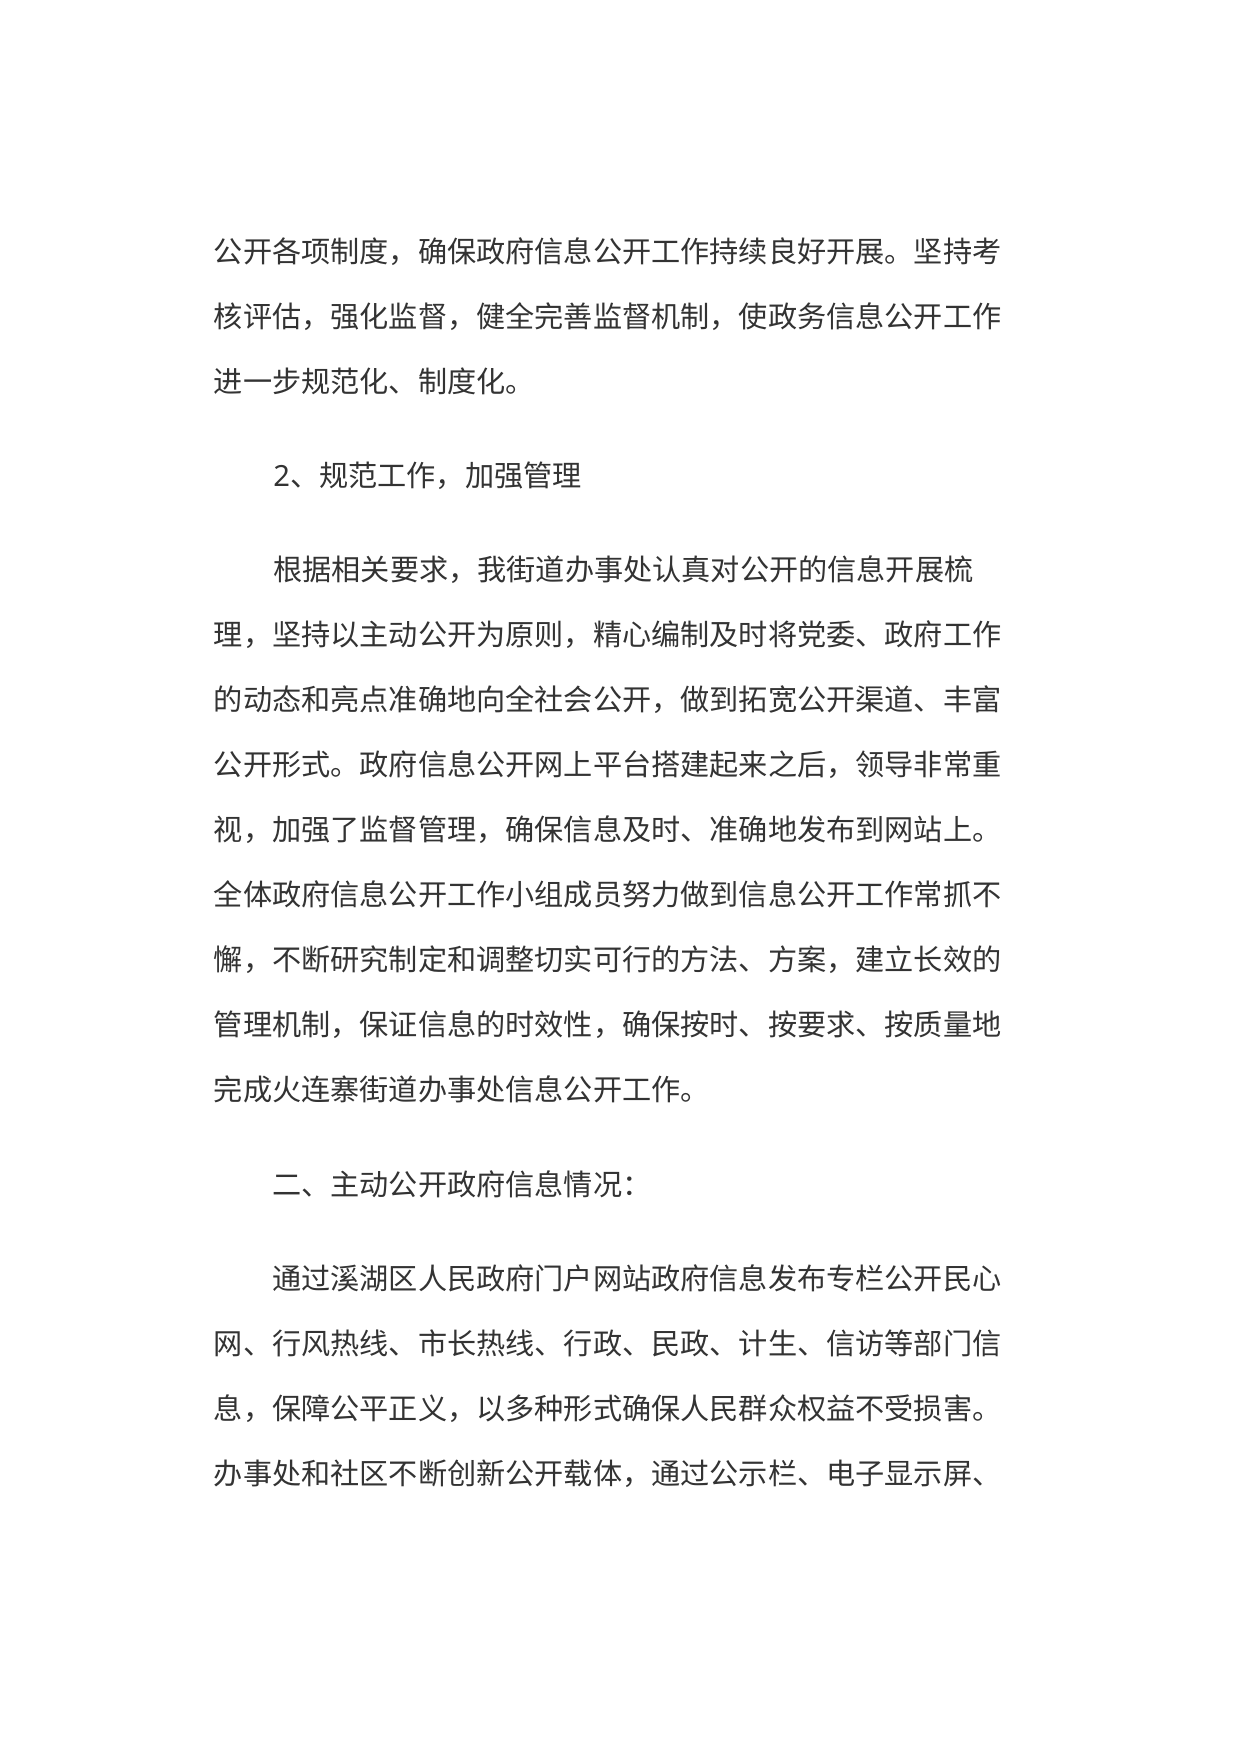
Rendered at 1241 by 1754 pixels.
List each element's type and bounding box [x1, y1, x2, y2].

table_header [188, 162, 1053, 1530]
